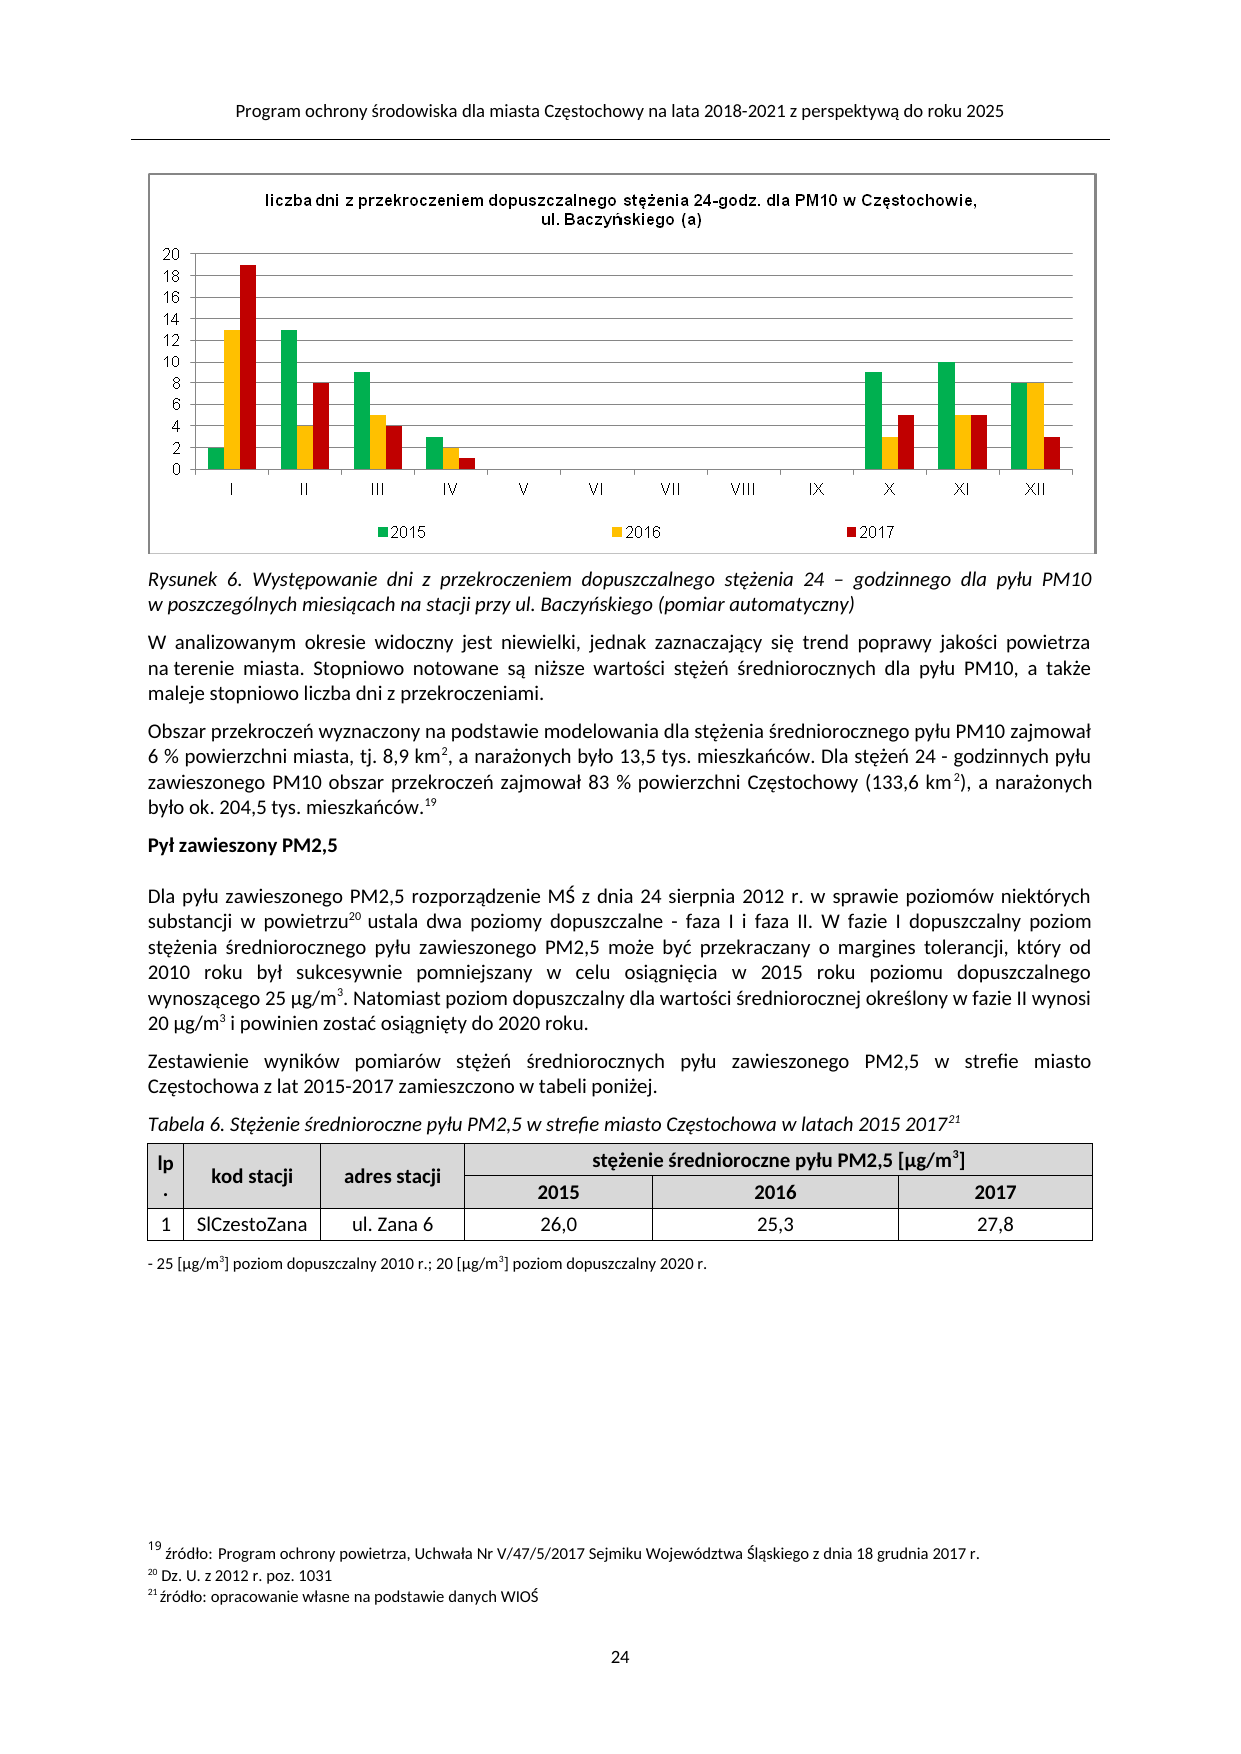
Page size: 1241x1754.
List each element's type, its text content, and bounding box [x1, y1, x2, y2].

table_cell 2017 [899, 1176, 1092, 1208]
text Dla pyłu zawieszonego PM2,5 rozporządzenie MŚ z dnia 24 sierpnia 2012 r. w sprawie poziomów niektórych substancji w powietrzu ustala dwa poziomy dopuszczalne - faza I i faza II. W fazie I dopuszczalny poziom stężenia średniorocznego pyłu zawieszonego PM2,5 może być przekraczany o margines tolerancji, który od 2010 roku był sukcesywnie pomniejszany w celu osiągnięcia w 2015 roku poziomu dopuszczalnego wynoszącego 25 µg/m3. Natomiast poziom dopuszczalny dla wartości średniorocznej określony w fazie II wynosi 20 µg/m3 i powinien zostać osiągnięty do 2020 roku. [148, 883, 1093, 1036]
text Tabela 6. Stężenie średnioroczne pyłu PM2,5 w strefie miasto Częstochowa w latach 2015 2017 [148, 1111, 1093, 1137]
table_header lp. [148, 1144, 183, 1208]
text Obszar przekroczeń wyznaczony na podstawie modelowania dla stężenia średniorocznego pyłu PM10 zajmował 6 % powierzchni miasta, tj. 8,9 km2, a narażonych było 13,5 tys. mieszkańców. Dla stężeń 24 - godzinnych pyłu zawieszonego PM10 obszar przekroczeń zajmował 83 % powierzchni Częstochowy (133,6 km2), a narażonych było ok. 204,5 tys. mieszkańców. [148, 718, 1093, 820]
table_cell 1 [148, 1209, 183, 1240]
table_cell 2016 [653, 1176, 898, 1208]
table_cell 27,8 [899, 1209, 1092, 1240]
table_cell 2015 [465, 1176, 652, 1208]
text W analizowanym okresie widoczny jest niewielki, jednak zaznaczający się trend poprawy jakości powietrza na terenie miasta. Stopniowo notowane są niższe wartości stężeń średniorocznych dla pyłu PM10, a także maleje stopniowo liczba dni z przekroczeniami. [148, 629, 1093, 706]
table_cell SlCzestoZana [184, 1209, 320, 1240]
table_header stężenie średnioroczne pyłu PM2,5 [µg/m3] [465, 1144, 1092, 1175]
table_cell ul. Zana 6 [321, 1209, 464, 1240]
table_cell 25,3 [653, 1209, 898, 1240]
text Pył zawieszony PM2,5 [148, 832, 1093, 858]
table_header kod stacji [184, 1144, 320, 1208]
text - 25 [µg/m3] poziom dopuszczalny 2010 r.; 20 [µg/m3] poziom dopuszczalny 2020 r. [148, 1253, 1093, 1274]
table_header adres stacji [321, 1144, 464, 1208]
picture [147, 173, 1097, 554]
text Zestawienie wyników pomiarów stężeń średniorocznych pyłu zawieszonego PM2,5 w strefie miasto Częstochowa z lat 2015-2017 zamieszczono w tabeli poniżej. [148, 1048, 1093, 1099]
table_cell 26,0 [465, 1209, 652, 1240]
